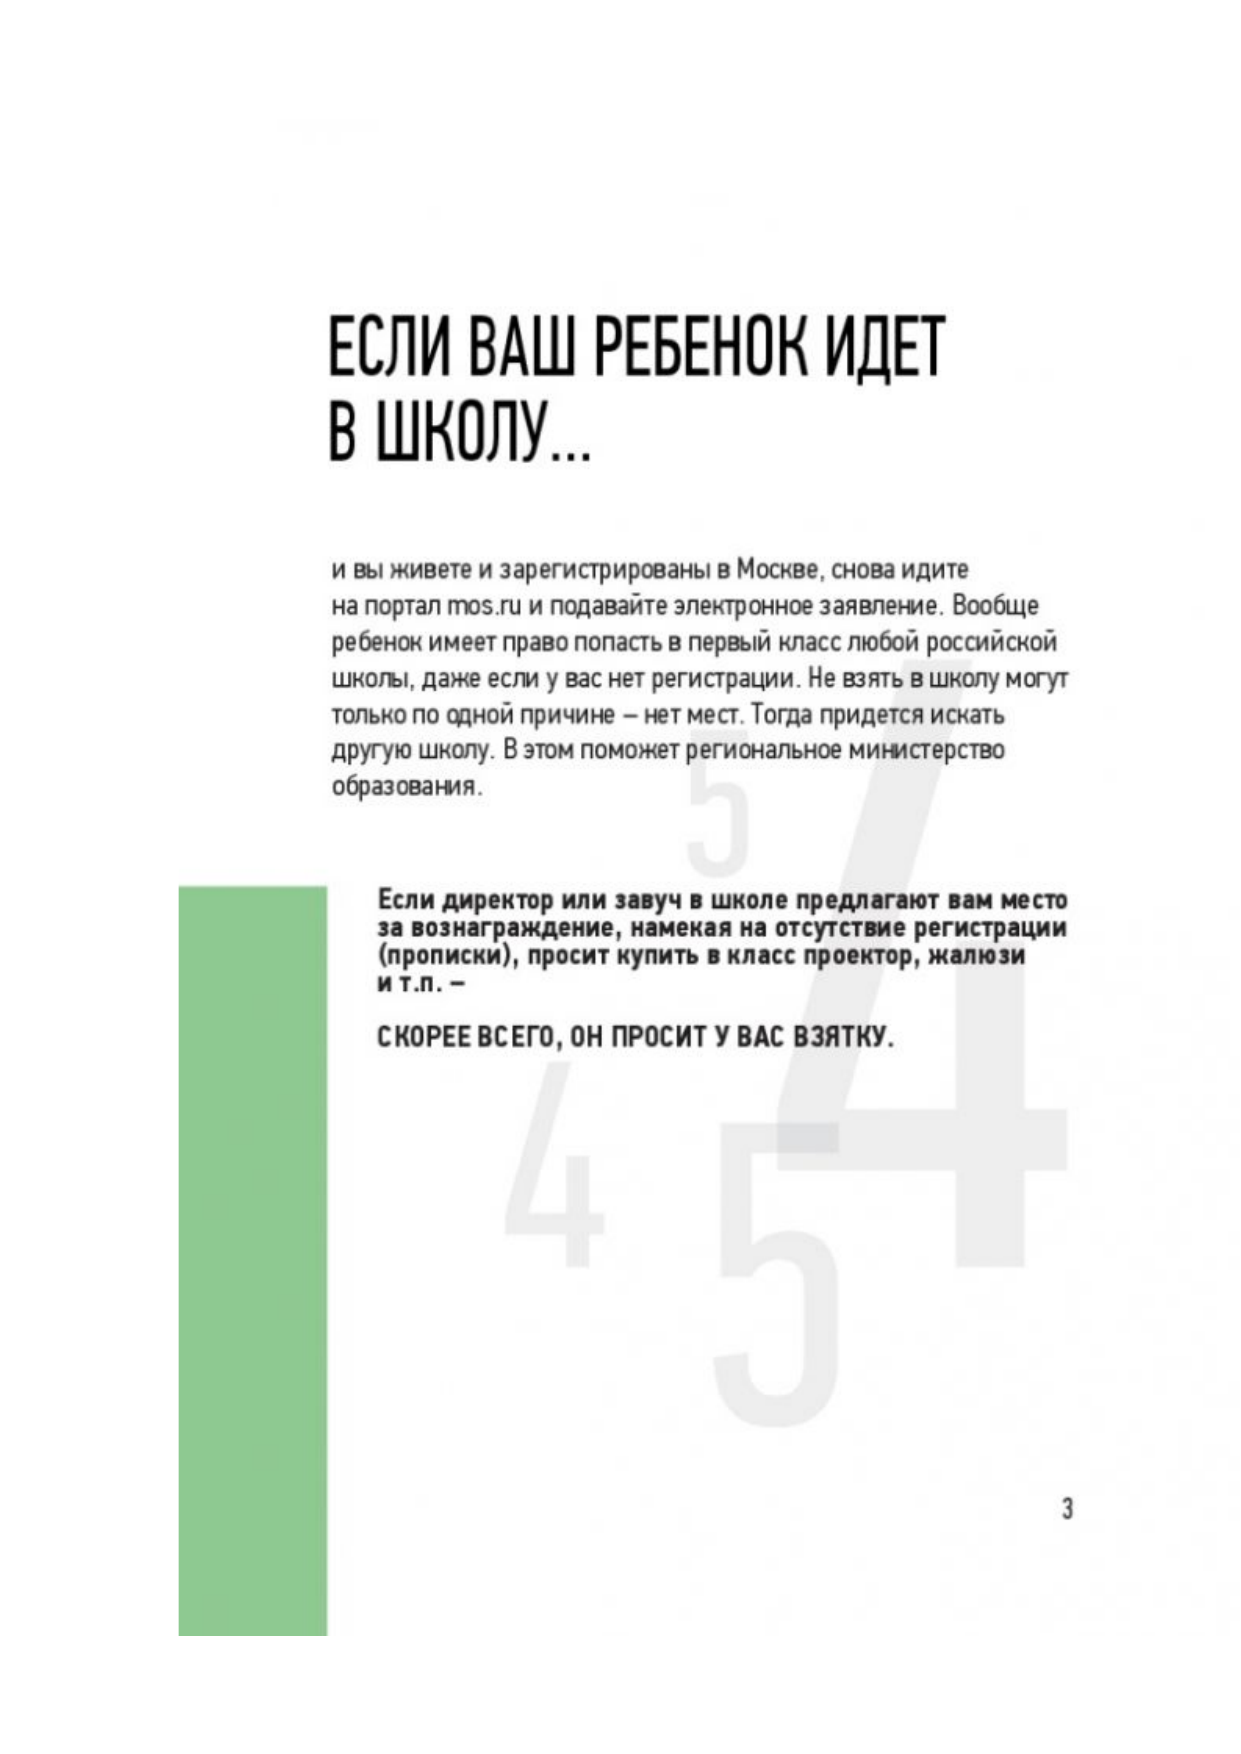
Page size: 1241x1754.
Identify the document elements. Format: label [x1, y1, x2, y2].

picture [178, 119, 1241, 1636]
